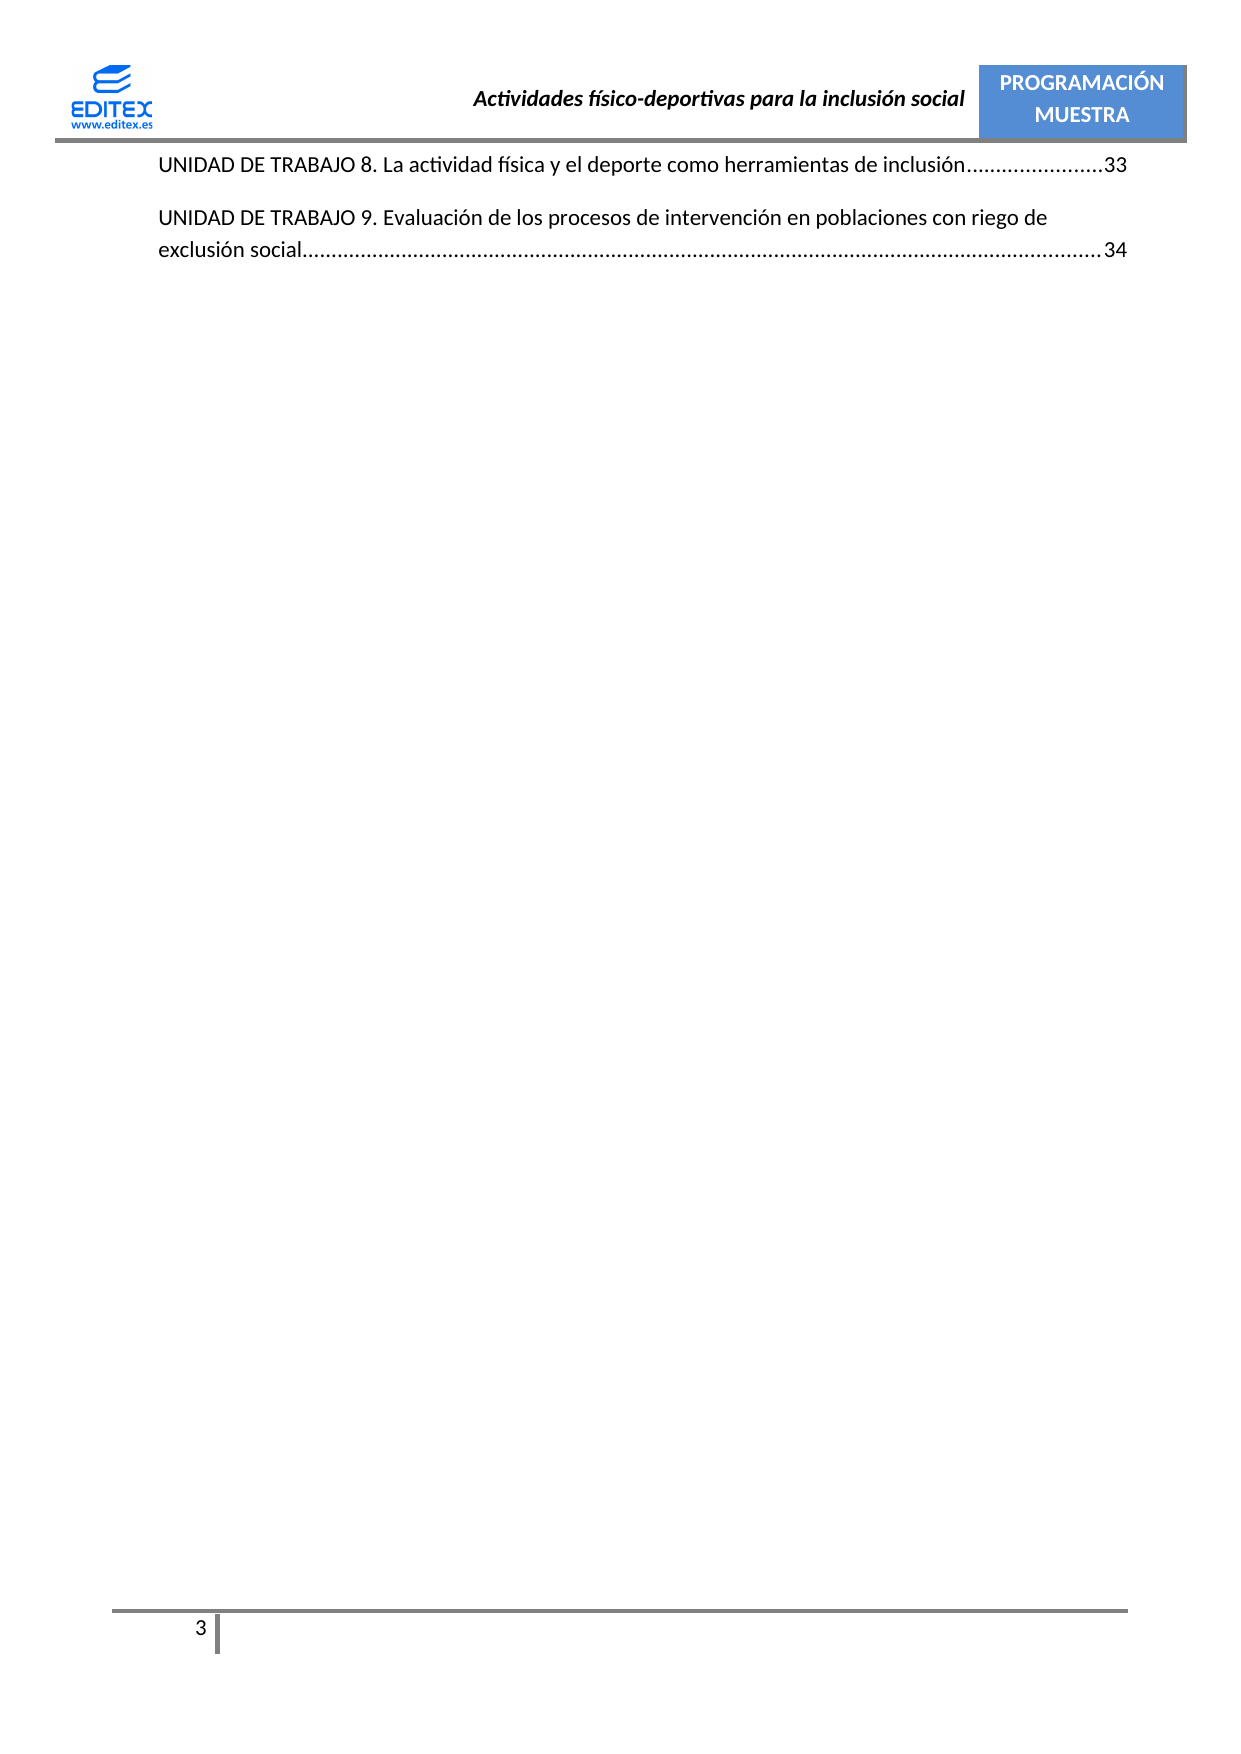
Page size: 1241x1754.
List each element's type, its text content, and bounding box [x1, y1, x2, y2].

text UNIDAD DE TRABAJO 8. La actividad física y el deporte como herramientas de inclusión 33 [158, 150, 1128, 178]
text UNIDAD DE TRABAJO 9. Evaluación de los procesos de intervención en poblaciones con riego de exclusión social 34 [158, 203, 1128, 263]
picture [71, 65, 153, 131]
